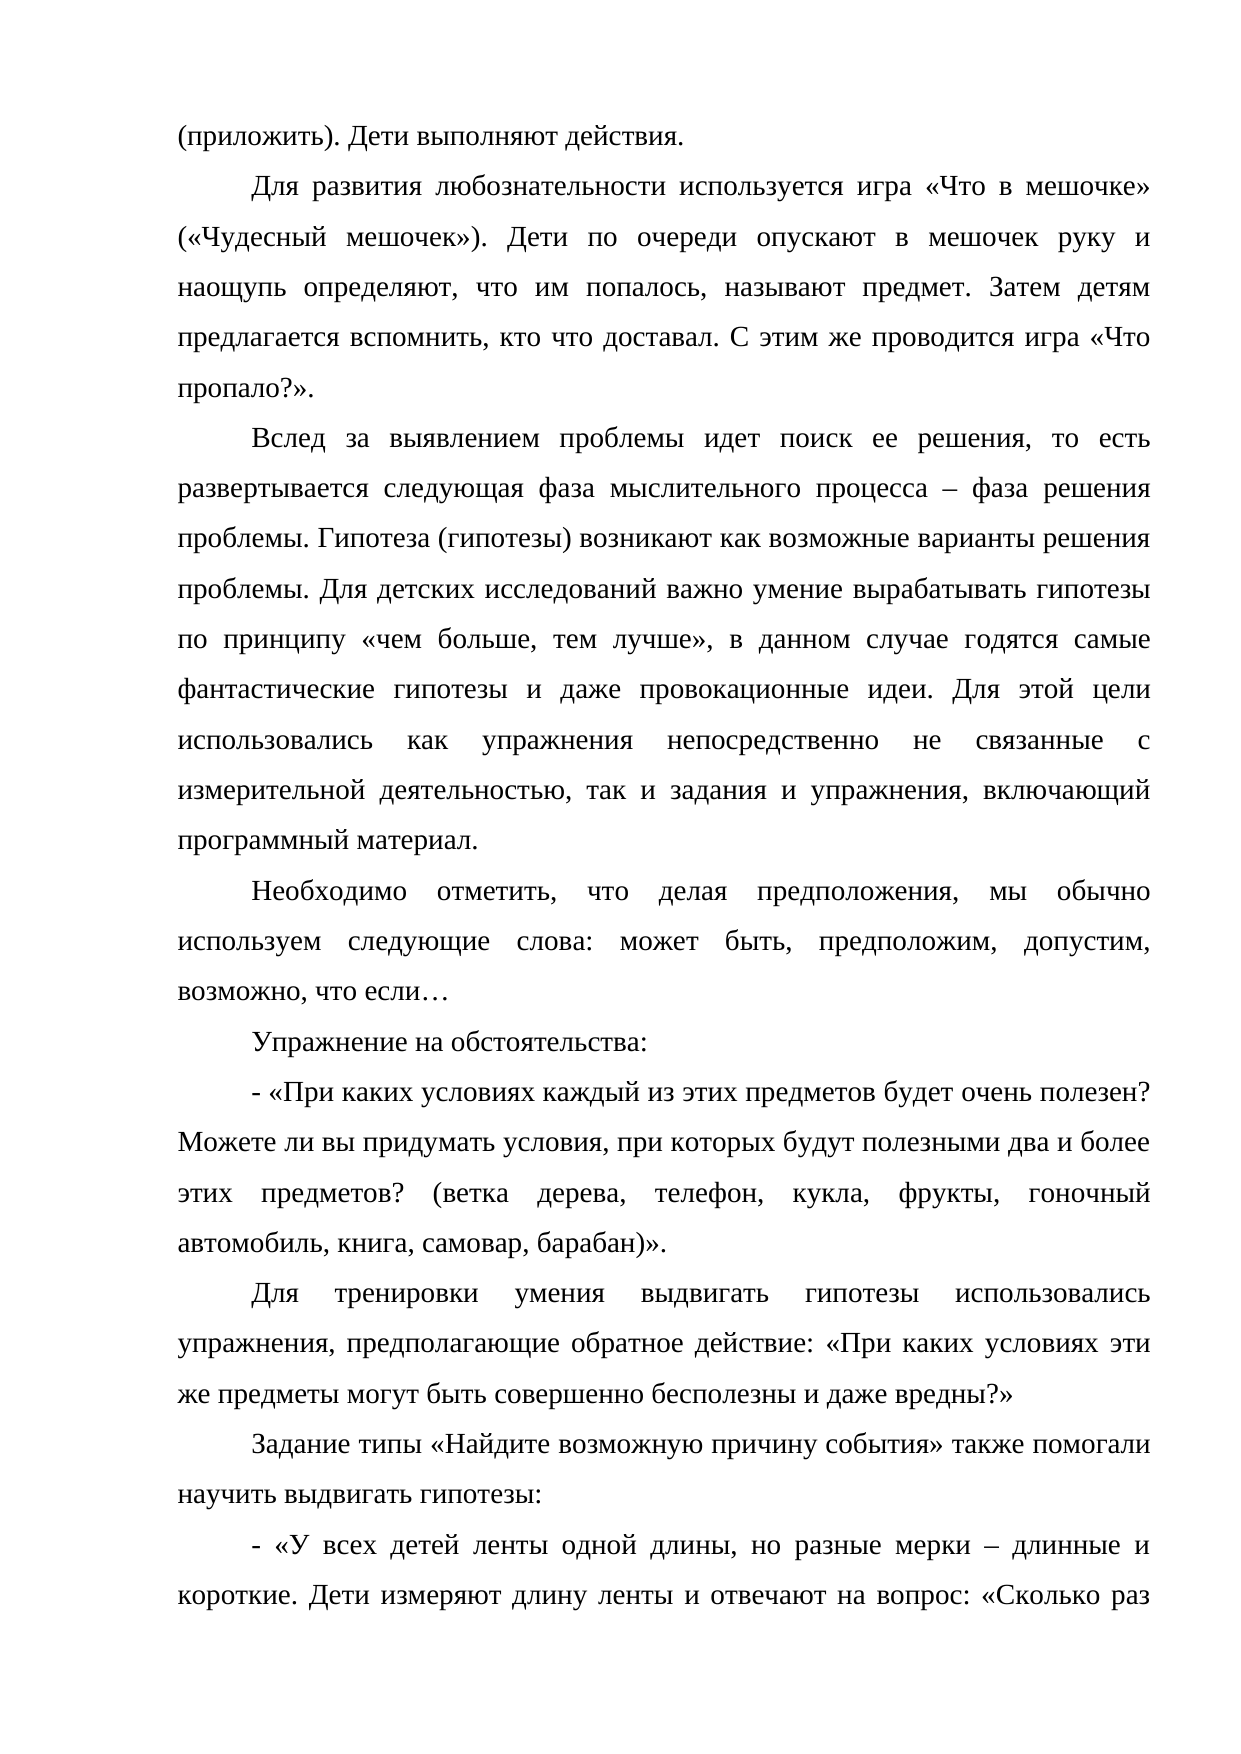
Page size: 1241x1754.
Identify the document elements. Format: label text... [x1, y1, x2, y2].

text Вслед за выявлением проблемы идет поиск ее решения, то есть развертывается следующая фаза мыслительного процесса – фаза решения проблемы. Гипотеза (гипотезы) возникают как возможные варианты решения проблемы. Для детских исследований важно умение вырабатывать гипотезы по принципу «чем больше, тем лучше», в данном случае годятся самые фантастические гипотезы и даже провокационные идеи. Для этой цели использовались как упражнения непосредственно не связанные с измерительной деятельностью, так и задания и упражнения, включающий программный материал. [177, 420, 1152, 856]
text Для развития любознательности используется игра «Что в мешочке» («Чудесный мешочек»). Дети по очереди опускают в мешочек руку и наощупь определяют, что им попалось, называют предмет. Затем детям предлагается вспомнить, кто что доставал. С этим же проводится игра «Что пропало?». [177, 168, 1152, 403]
text - «При каких условиях каждый из этих предметов будет очень полезен? Можете ли вы придумать условия, при которых будут полезными два и более этих предметов? (ветка дерева, телефон, кукла, фрукты, гоночный автомобиль, книга, самовар, барабан)». [177, 1074, 1152, 1258]
text Для тренировки умения выдвигать гипотезы использовались упражнения, предполагающие обратное действие: «При каких условиях эти же предметы могут быть совершенно бесполезны и даже вредны?» [177, 1275, 1152, 1409]
text Упражнение на обстоятельства: [177, 1024, 1152, 1057]
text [177, 1527, 1152, 1611]
text Необходимо отметить, что делая предположения, мы обычно используем следующие слова: может быть, предположим, допустим, возможно, что если… [177, 873, 1152, 1007]
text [177, 118, 1152, 152]
text Задание типы «Найдите возможную причину события» также помогали научить выдвигать гипотезы: [177, 1426, 1152, 1510]
